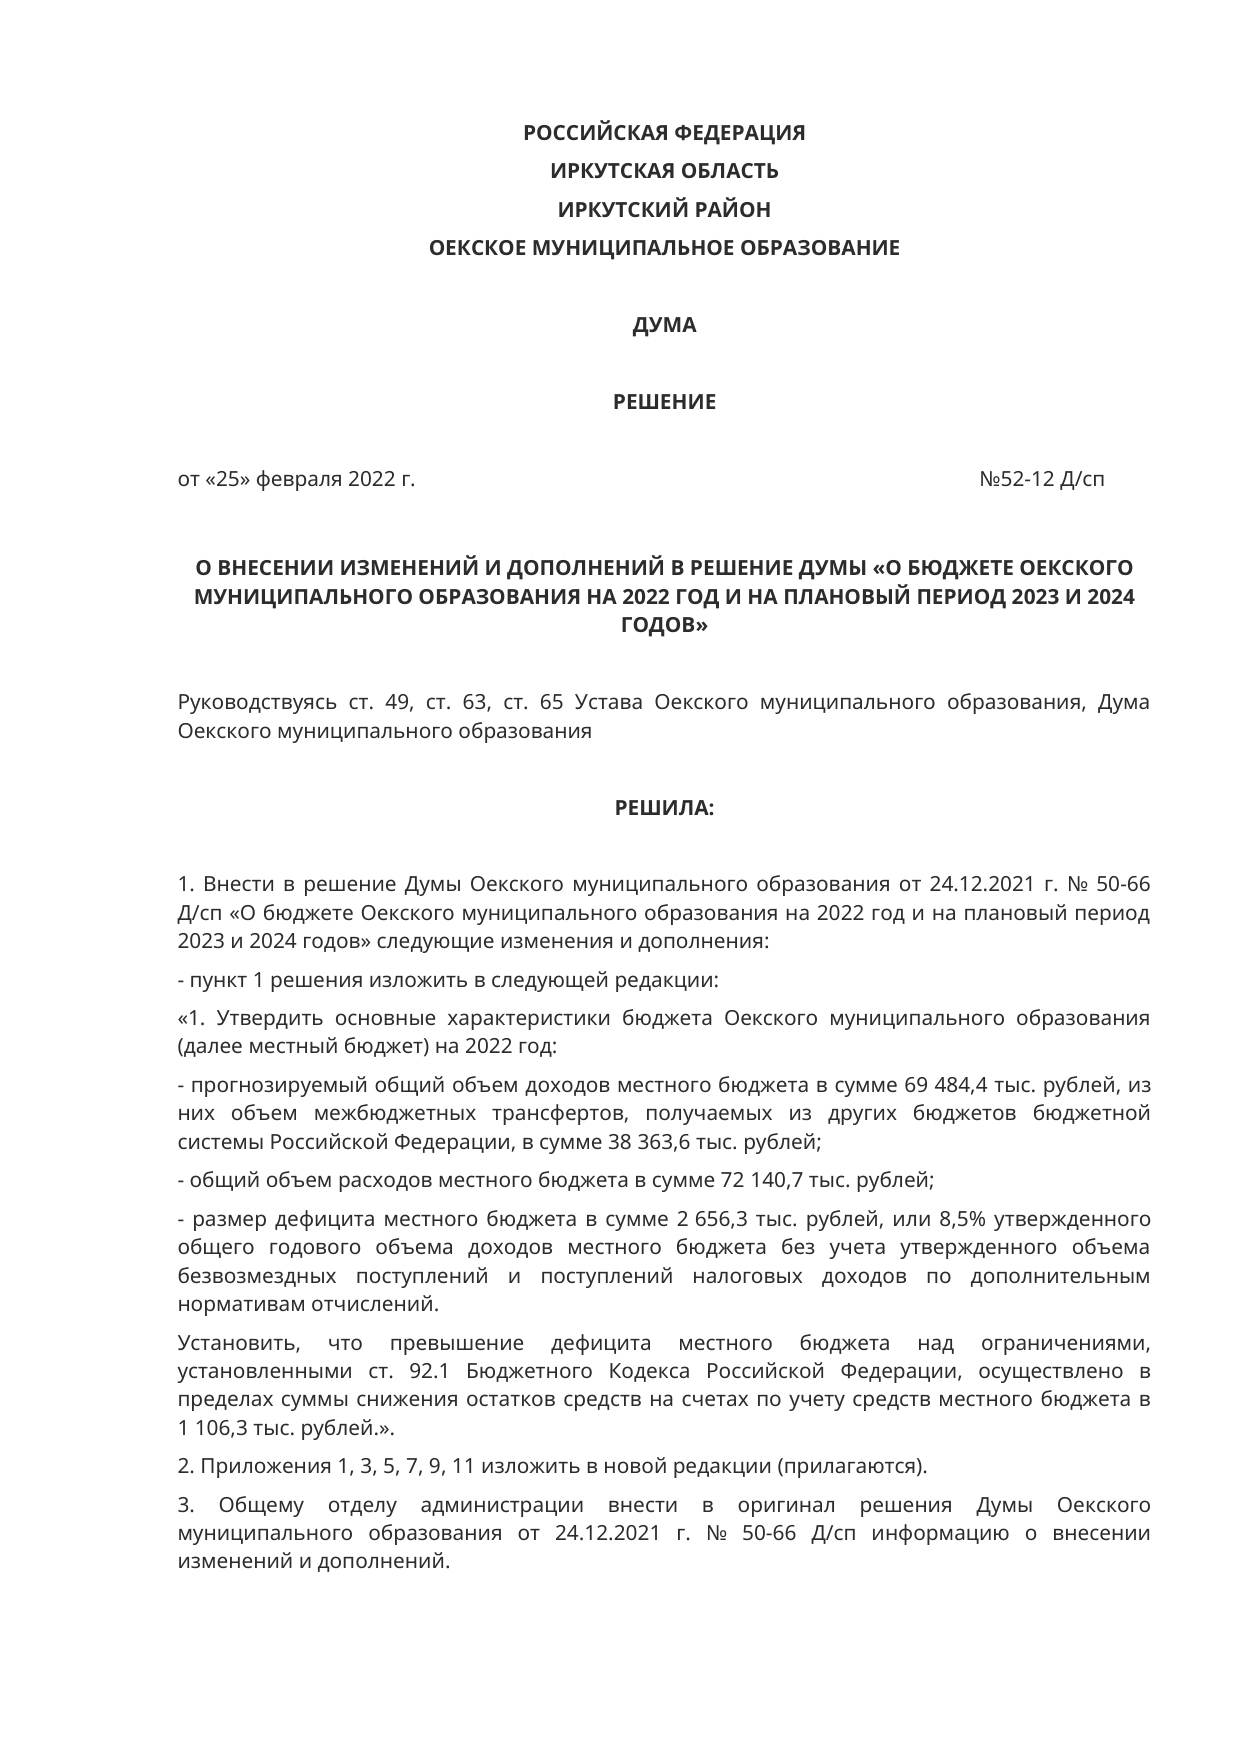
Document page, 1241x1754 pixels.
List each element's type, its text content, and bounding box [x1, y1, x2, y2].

text ИРКУТСКАЯ ОБЛАСТЬ [177, 157, 1152, 185]
text РОССИЙСКАЯ ФЕДЕРАЦИЯ [177, 118, 1152, 147]
text РЕШИЛА: [177, 793, 1152, 821]
text ИРКУТСКИЙ РАЙОН [177, 195, 1152, 223]
text 2. Приложения 1, 3, 5, 7, 9, 11 изложить в новой редакции (прилагаются). [177, 1451, 1152, 1480]
text Установить, что превышение дефицита местного бюджета над ограничениями, установленными ст. 92.1 Бюджетного Кодекса Российской Федерации, осуществлено в пределах суммы снижения остатков средств на счетах по учету средств местного бюджета в 1 106,3 тыс. рублей.». [177, 1328, 1152, 1441]
text 3. Общему отделу администрации внести в оригинал решения Думы Оекского муниципального образования от 24.12.2021 г. № 50-66 Д/сп информацию о внесении изменений и дополнений. [177, 1490, 1152, 1575]
text ДУМА [177, 310, 1152, 339]
text О ВНЕСЕНИИ ИЗМЕНЕНИЙ И ДОПОЛНЕНИЙ В РЕШЕНИЕ ДУМЫ «О БЮДЖЕТЕ ОЕКСКОГО МУНИЦИПАЛЬНОГО ОБРАЗОВАНИЯ НА 2022 ГОД И НА ПЛАНОВЫЙ ПЕРИОД 2023 И 2024 ГОДОВ» [177, 553, 1152, 639]
text «1. Утвердить основные характеристики бюджета Оекского муниципального образования (далее местный бюджет) на 2022 год: [177, 1003, 1152, 1060]
text ОЕКСКОЕ МУНИЦИПАЛЬНОЕ ОБРАЗОВАНИЕ [177, 233, 1152, 262]
text - прогнозируемый общий объем доходов местного бюджета в сумме 69 484,4 тыс. рублей, из них объем межбюджетных трансфертов, получаемых из других бюджетов бюджетной системы Российской Федерации, в сумме 38 363,6 тыс. рублей; [177, 1070, 1152, 1155]
text - пункт 1 решения изложить в следующей редакции: [177, 965, 1152, 993]
text - общий объем расходов местного бюджета в сумме 72 140,7 тыс. рублей; [177, 1165, 1152, 1194]
text РЕШЕНИЕ [177, 387, 1152, 416]
text Руководствуясь ст. 49, ст. 63, ст. 65 Устава Оекского муниципального образования, Дума Оекского муниципального образования [177, 687, 1152, 744]
text 1. Внести в решение Думы Оекского муниципального образования от 24.12.2021 г. № 50-66 Д/сп «О бюджете Оекского муниципального образования на 2022 год и на плановый период 2023 и 2024 годов» следующие изменения и дополнения: [177, 869, 1152, 955]
text - размер дефицита местного бюджета в сумме 2 656,3 тыс. рублей, или 8,5% утвержденного общего годового объема доходов местного бюджета без учета утвержденного объема безвозмездных поступлений и поступлений налоговых доходов по дополнительным нормативам отчислений. [177, 1204, 1152, 1318]
text от «25» февраля 2022 г. №52-12 Д/сп [177, 464, 1152, 492]
